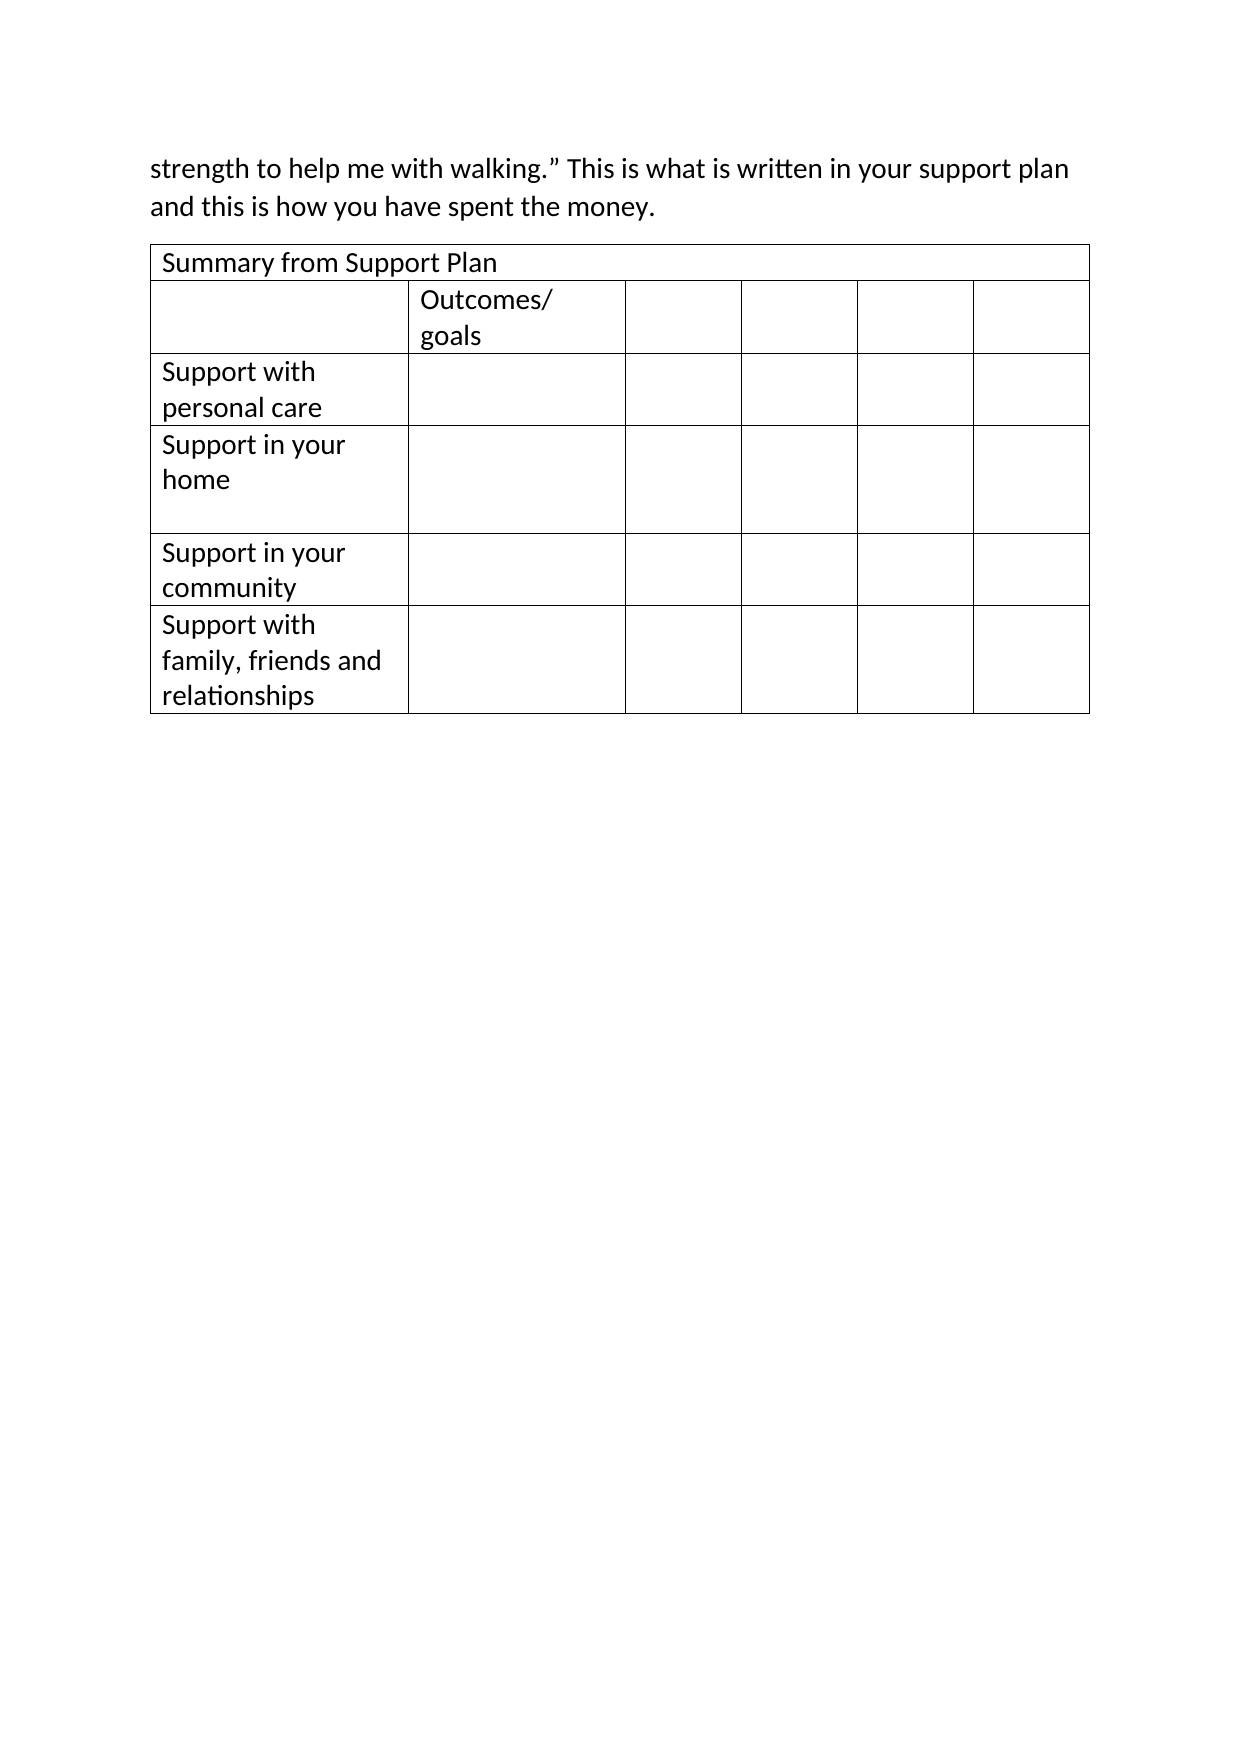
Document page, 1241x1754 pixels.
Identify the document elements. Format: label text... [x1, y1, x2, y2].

table_cell [151, 281, 408, 352]
table_cell [409, 606, 625, 713]
table_cell [626, 354, 741, 425]
table_cell [858, 534, 973, 605]
table_cell [626, 426, 741, 533]
table_cell Support in your home [151, 426, 408, 533]
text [150, 150, 1090, 224]
table_cell [974, 354, 1089, 425]
table_cell [742, 606, 857, 713]
table_cell Support with family, friends and relationships [151, 606, 408, 713]
table_cell [858, 281, 973, 352]
table_cell [626, 606, 741, 713]
table_cell [742, 281, 857, 352]
table_cell [858, 354, 973, 425]
table_cell Outcomes/goals [409, 281, 625, 352]
table_cell [974, 426, 1089, 533]
table_cell Support with personal care [151, 354, 408, 425]
table_cell [409, 354, 625, 425]
table_cell Support in your community [151, 534, 408, 605]
table_cell [858, 426, 973, 533]
table_cell [626, 534, 741, 605]
table_cell [858, 606, 973, 713]
table_cell [742, 426, 857, 533]
table_header Summary from Support Plan [151, 245, 1089, 280]
table_cell [974, 281, 1089, 352]
table_cell [742, 354, 857, 425]
table_cell [626, 281, 741, 352]
table_cell [409, 426, 625, 533]
table_cell [974, 534, 1089, 605]
table_cell [742, 534, 857, 605]
table_cell [974, 606, 1089, 713]
table_cell [409, 534, 625, 605]
